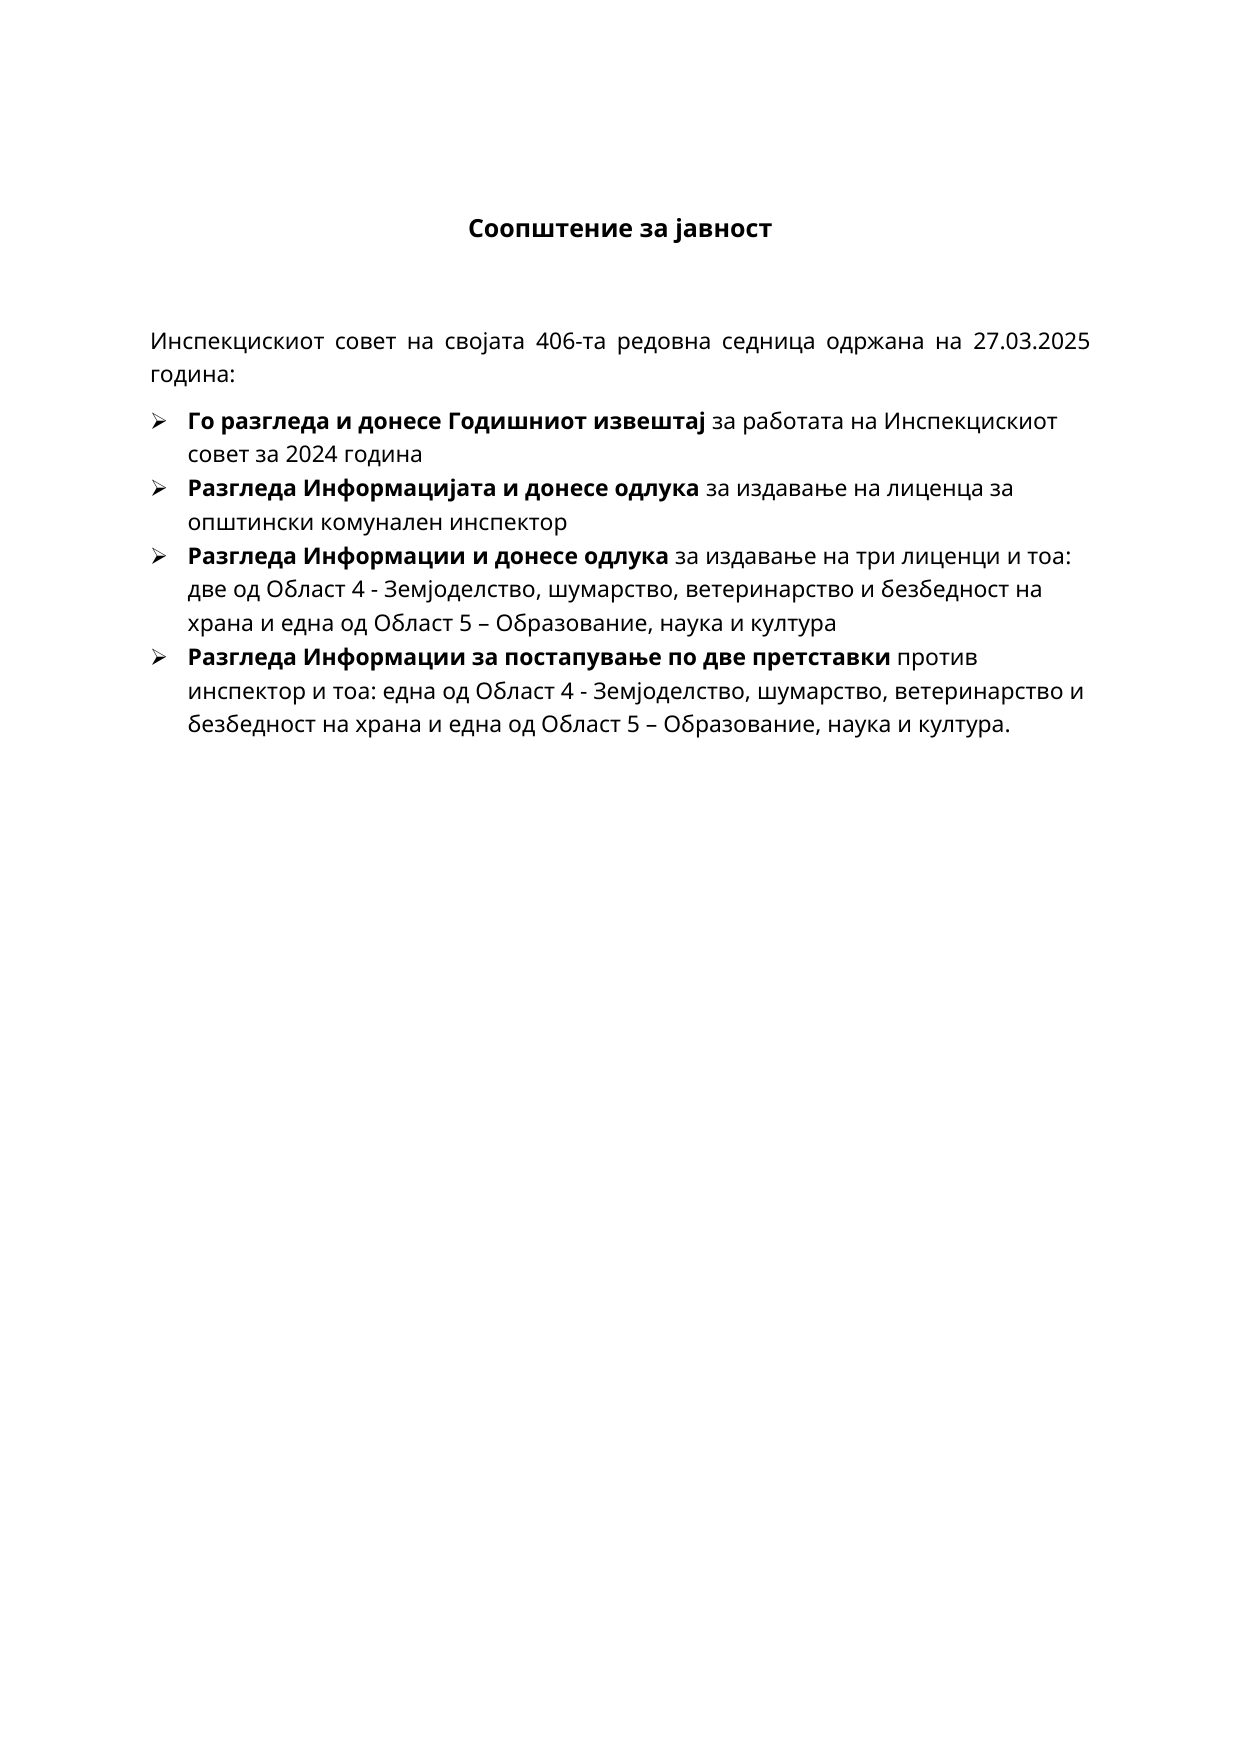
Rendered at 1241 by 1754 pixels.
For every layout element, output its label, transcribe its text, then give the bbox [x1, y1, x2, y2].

list Разгледа Информации и донесе одлука за издавање на три лиценци и тоа: две од Област 4 - Земјоделство, шумарство, ветеринарство и безбедност на храна и една од Област 5 – Образование, наука и култура [150, 540, 1090, 638]
text Инспекцискиот совет на својата 406-та редовна седница одржана на 27.03.2025 година: [150, 325, 1090, 390]
list Разгледа Информацијата и донесе одлука за издавање на лиценца за општински комунален инспектор [150, 472, 1090, 537]
list Разгледа Информации за постапување по две претставки против инспектор и тоа: една од Област 4 - Земјоделство, шумарство, ветеринарство и безбедност на храна и една од Област 5 – Образование, наука и култура. [150, 641, 1090, 740]
text Соопштение за јавност [150, 211, 1090, 245]
list Го разгледа и донесе Годишниот извештај за работата на Инспекцискиот совет за 2024 година [150, 405, 1090, 470]
